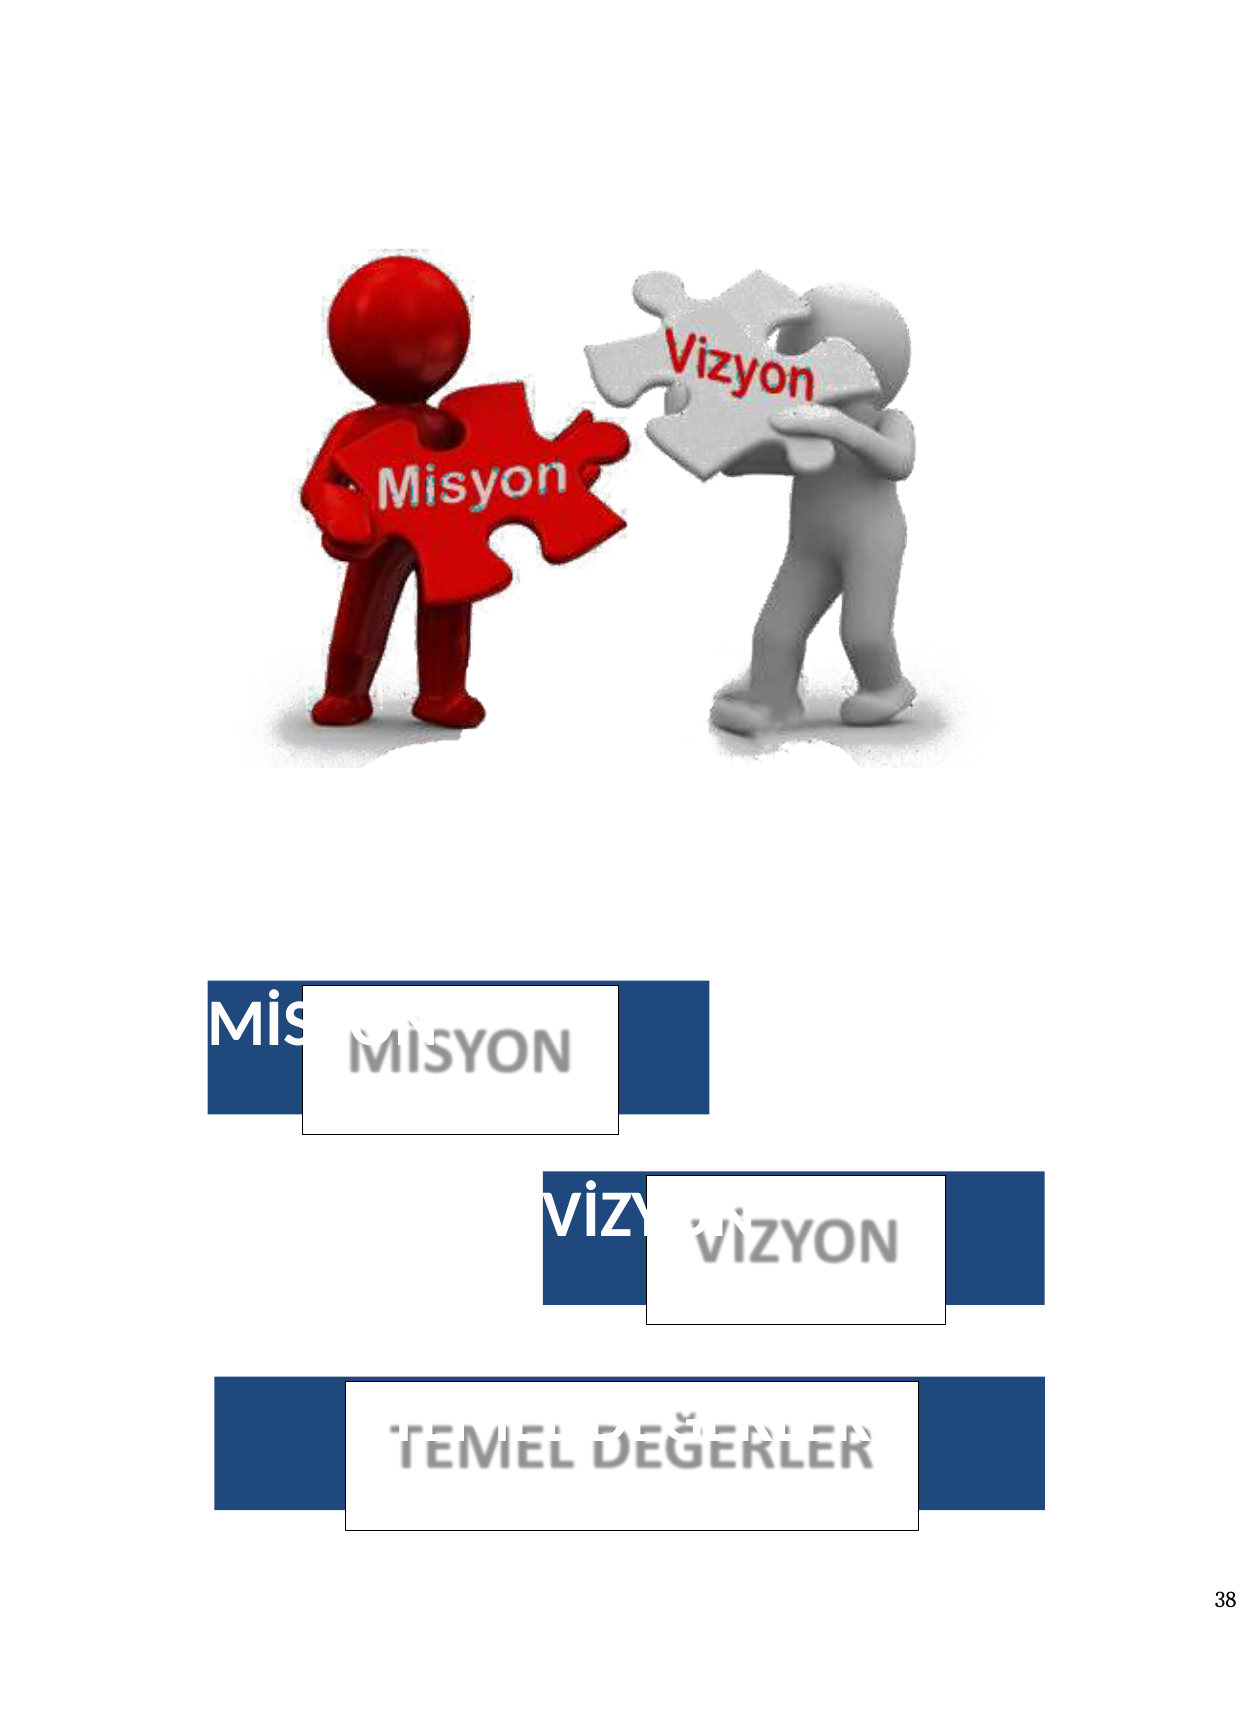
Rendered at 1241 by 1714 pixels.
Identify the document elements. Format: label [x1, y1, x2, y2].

picture [647, 1176, 945, 1324]
picture [303, 986, 618, 1134]
picture [346, 1382, 918, 1530]
picture [231, 228, 995, 768]
